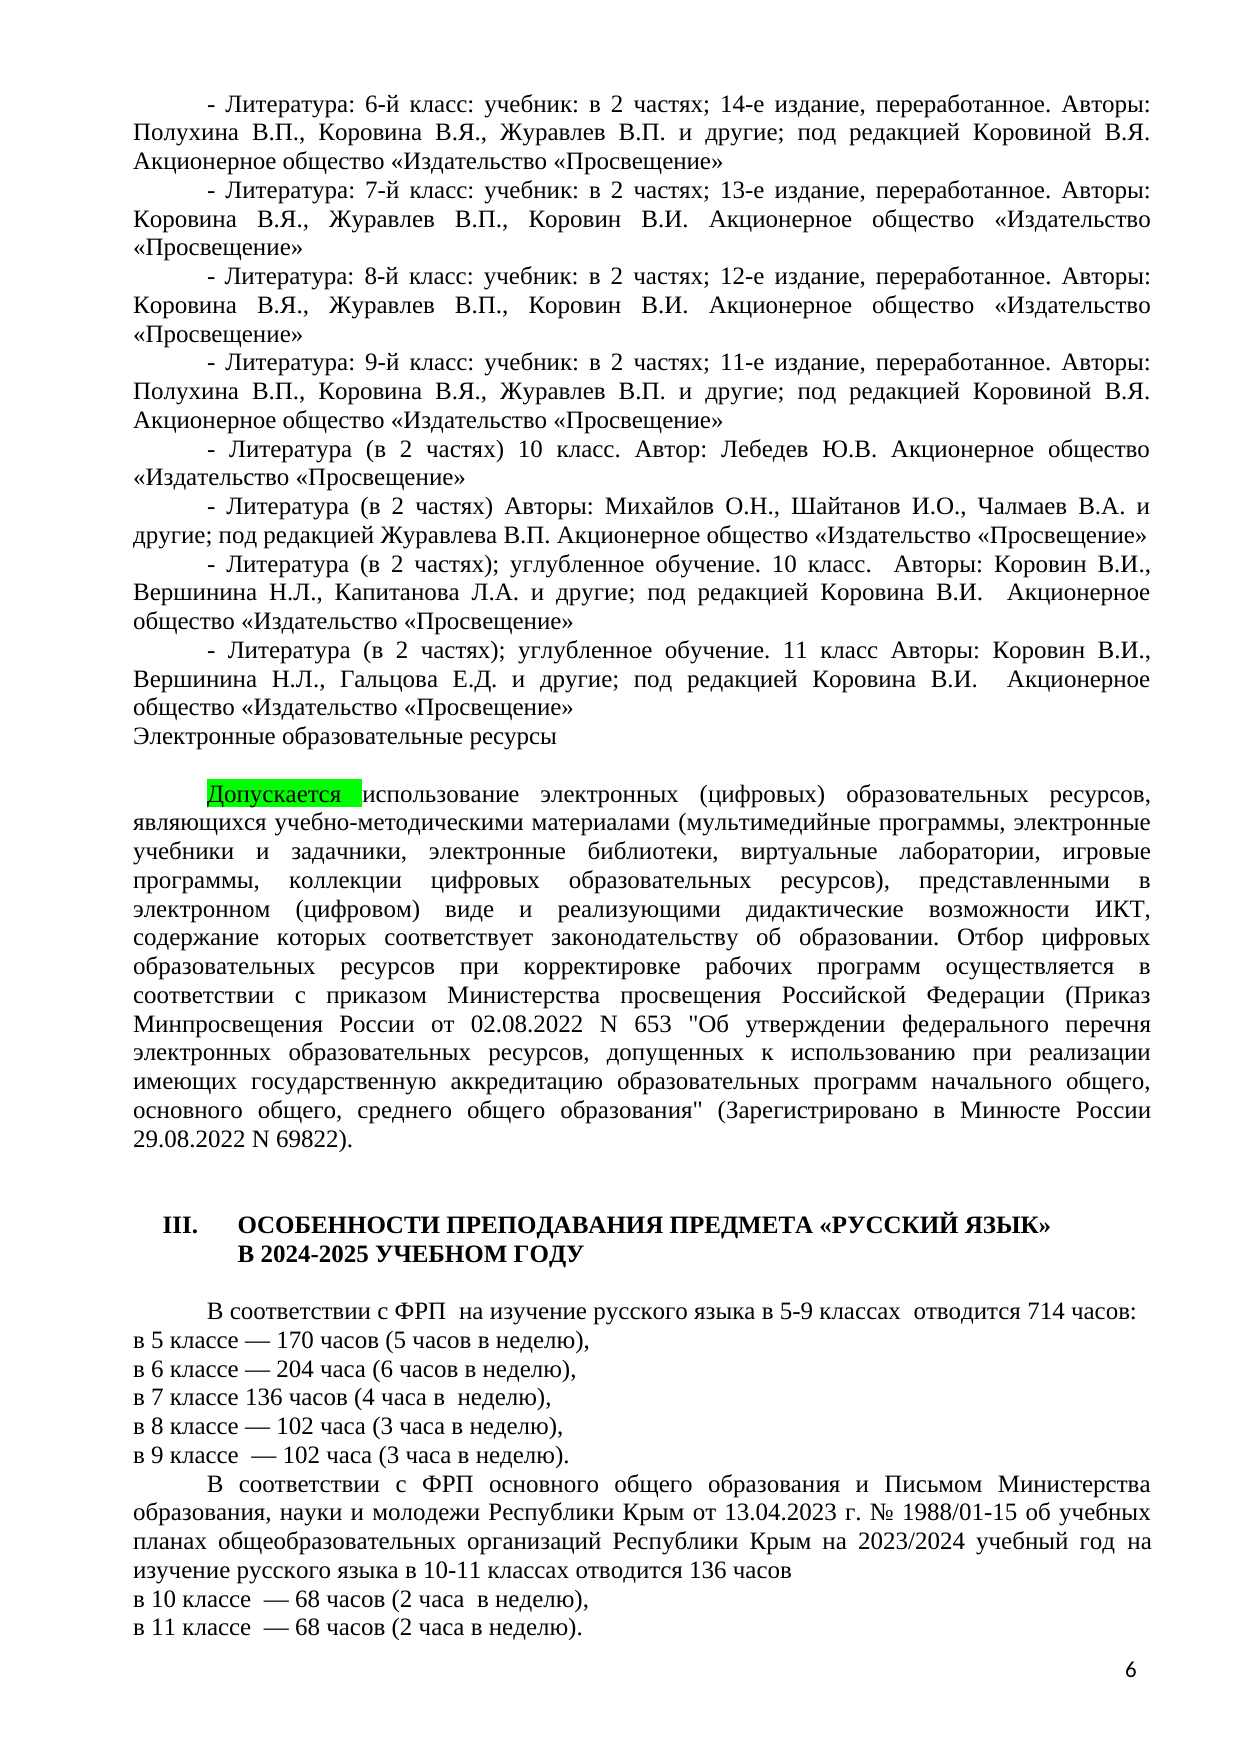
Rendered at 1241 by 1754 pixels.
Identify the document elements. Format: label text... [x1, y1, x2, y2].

text - Литература: 8-й класс: учебник: в 2 частях; 12-е издание, переработанное. Авторы: Коровина В.Я., Журавлев В.П., Коровин В.И. Акционерное общество «Издательство «Просвещение» [133, 261, 1152, 347]
text в 8 классе — 102 часа (3 часа в неделю), [133, 1411, 1152, 1440]
text - Литература (в 2 частях); углубленное обучение. 11 класс Авторы: Коровин В.И., Вершинина Н.Л., Гальцова Е.Д. и другие; под редакцией Коровина В.И. Акционерное общество «Издательство «Просвещение» [133, 635, 1152, 721]
text - Литература (в 2 частях); углубленное обучение. 10 класс. Авторы: Коровин В.И., Вершинина Н.Л., Капитанова Л.А. и другие; под редакцией Коровина В.И. Акционерное общество «Издательство «Просвещение» [133, 549, 1152, 635]
text в 7 классе 136 часов (4 часа в неделю), [133, 1382, 1152, 1411]
text в 9 классе — 102 часа (3 часа в неделю). [133, 1440, 1152, 1469]
text - Литература: 7-й класс: учебник: в 2 частях; 13-е издание, переработанное. Авторы: Коровина В.Я., Журавлев В.П., Коровин В.И. Акционерное общество «Издательство «Просвещение» [133, 175, 1152, 261]
text Электронные образовательные ресурсы [133, 721, 1152, 750]
list Допускается использование электронных (цифровых) образовательных ресурсов, являющихся учебно-методическими материалами (мультимедийные программы, электронные учебники и задачники, электронные библиотеки, виртуальные лаборатории, игровые программы, коллекции цифровых образовательных ресурсов), представленными в электронном (цифровом) виде и реализующими дидактические возможности ИКТ, содержание которых соответствует законодательству об образовании. Отбор цифровых образовательных ресурсов при корректировке рабочих программ осуществляется в соответствии с приказом Министерства просвещения Российской Федерации (Приказ Минпросвещения России от 02.08.2022 N 653 "Об утверждении федерального перечня электронных образовательных ресурсов, допущенных к использованию при реализации имеющих государственную аккредитацию образовательных программ начального общего, основного общего, среднего общего образования" (Зарегистрировано в Минюсте России 29.08.2022 N 69822). [133, 779, 1152, 1152]
text в 5 классе — 170 часов (5 часов в неделю), [133, 1325, 1152, 1354]
text в 11 классе — 68 часов (2 часа в неделю). [133, 1612, 1152, 1641]
text - Литература: 9-й класс: учебник: в 2 частях; 11-е издание, переработанное. Авторы: Полухина В.П., Коровина В.Я., Журавлев В.П. и другие; под редакцией Коровиной В.Я. Акционерное общество «Издательство «Просвещение» [133, 347, 1152, 434]
list ОСОБЕННОСТИ ПРЕПОДАВАНИЯ ПРЕДМЕТА «РУССКИЙ ЯЗЫК» [162, 1210, 1152, 1239]
text - Литература: 6-й класс: учебник: в 2 частях; 14-е издание, переработанное. Авторы: Полухина В.П., Коровина В.Я., Журавлев В.П. и другие; под редакцией Коровиной В.Я. Акционерное общество «Издательство «Просвещение» [133, 89, 1152, 175]
text - Литература (в 2 частях) 10 класс. Автор: Лебедев Ю.В. Акционерное общество «Издательство «Просвещение» [133, 434, 1152, 491]
text в 6 классе — 204 часа (6 часов в неделю), [133, 1354, 1152, 1382]
list В 2024-2025 УЧЕБНОМ ГОДУ [237, 1239, 1152, 1267]
text В соответствии с ФРП на изучение русского языка в 5-9 классах отводится 714 часов: [133, 1296, 1152, 1325]
text - Литература (в 2 частях) Авторы: Михайлов О.Н., Шайтанов И.О., Чалмаев В.А. и другие; под редакцией Журавлева В.П. Акционерное общество «Издательство «Просвещение» [133, 491, 1152, 549]
text В соответствии с ФРП основного общего образования и Письмом Министерства образования, науки и молодежи Республики Крым от 13.04.2023 г. № 1988/01-15 об учебных планах общеобразовательных организаций Республики Крым на 2023/2024 учебный год на изучение русского языка в 10-11 классах отводится 136 часов [133, 1469, 1152, 1584]
text в 10 классе — 68 часов (2 часа в неделю), [133, 1584, 1152, 1612]
